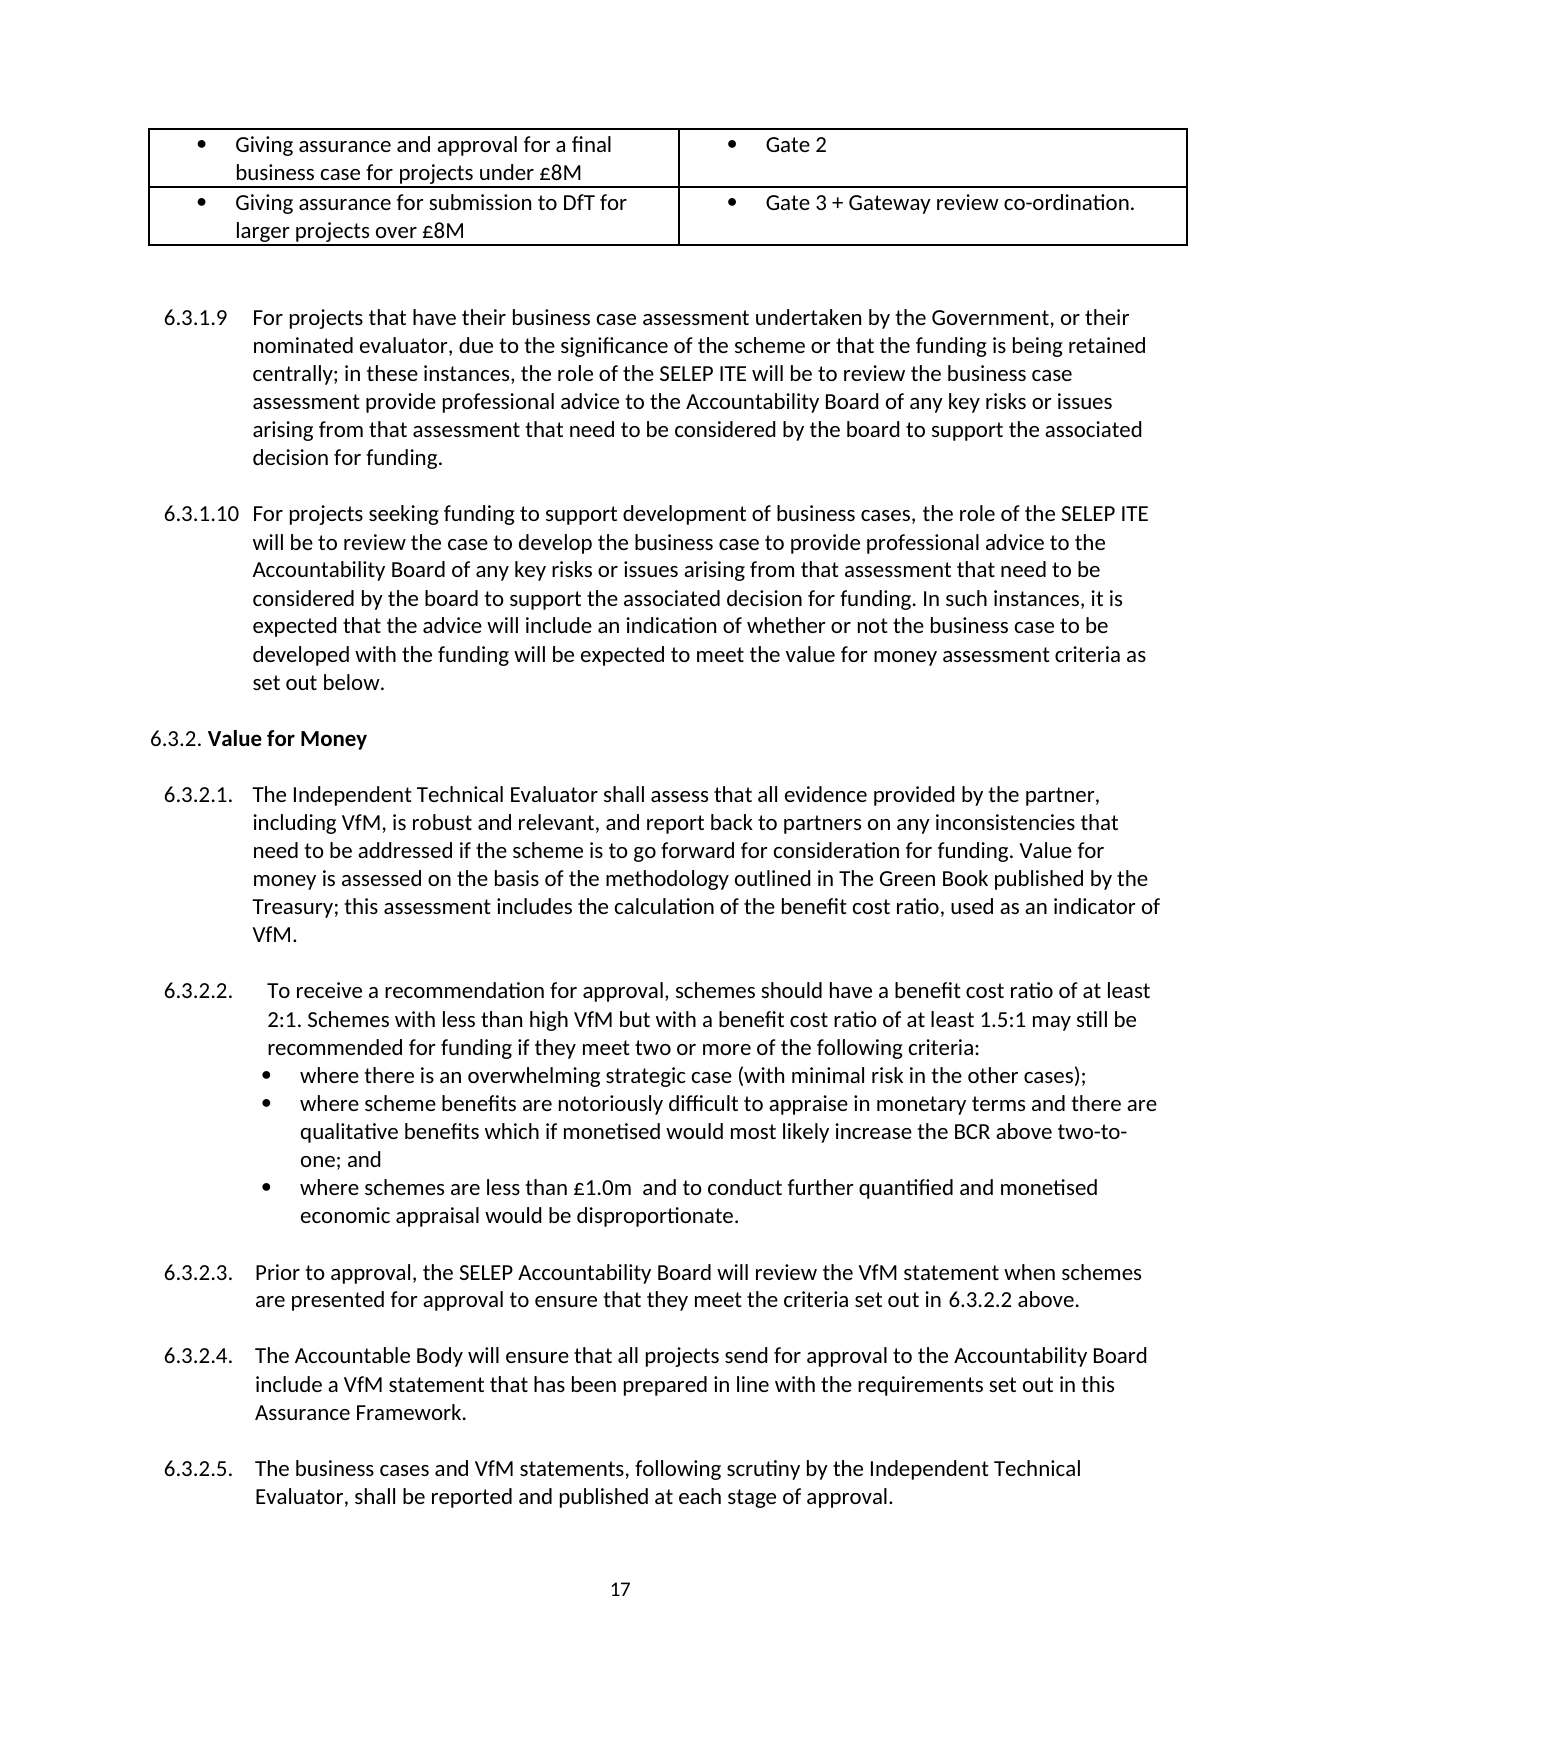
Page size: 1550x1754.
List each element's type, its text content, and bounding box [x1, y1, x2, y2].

list The Independent Technical Evaluator shall assess that all evidence provided by the partner, including VfM, is robust and relevant, and report back to partners on any inconsistencies that need to be addressed if the scheme is to go forward for consideration for funding. Value for money is assessed on the basis of the methodology outlined in The Green Book published by the Treasury; this assessment includes the calculation of the benefit cost ratio, used as an indicator of VfM. [164, 780, 1165, 977]
list The business cases and VfM statements, following scrutiny by the Independent Technical Evaluator, shall be reported and published at each stage of approval. [164, 1454, 1165, 1510]
table_cell Gate 3 + Gateway review co-ordination. [680, 188, 1186, 244]
list The Accountable Body will ensure that all projects send for approval to the Accountability Board include a VfM statement that has been prepared in line with the requirements set out in this Assurance Framework. [164, 1342, 1165, 1426]
list where scheme benefits are notoriously difficult to appraise in monetary terms and there are qualitative benefits which if monetised would most likely increase the BCR above two-to-one; and [262, 1089, 1165, 1173]
table_cell Giving assurance for submission to DfT for larger projects over £8M [150, 188, 678, 244]
list where there is an overwhelming strategic case (with minimal risk in the other cases); [262, 1061, 1165, 1089]
list Value for Money [150, 724, 1165, 752]
text 6.3.1.10 For projects seeking funding to support development of business cases, the role of the SELEP ITE will be to review the case to develop the business case to provide professional advice to the Accountability Board of any key risks or issues arising from that assessment that need to be considered by the board to support the associated decision for funding. In such instances, it is expected that the advice will include an indication of whether or not the business case to be developed with the funding will be expected to meet the value for money assessment criteria as set out below. [164, 499, 1165, 696]
table_cell Giving assurance and approval for a final business case for projects under £8M [150, 130, 678, 186]
list To receive a recommendation for approval, schemes should have a benefit cost ratio of at least 2:1. Schemes with less than high VfM but with a benefit cost ratio of at least 1.5:1 may still be recommended for funding if they meet two or more of the following criteria: [164, 977, 1165, 1061]
list Prior to approval, the SELEP Accountability Board will review the VfM statement when schemes are presented for approval to ensure that they meet the criteria set out in 6.3.2.2 above. [164, 1258, 1165, 1314]
table_cell Gate 2 [680, 130, 1186, 186]
list where schemes are less than £1.0m and to conduct further quantified and monetised economic appraisal would be disproportionate. [262, 1173, 1165, 1258]
text 6.3.1.9 For projects that have their business case assessment undertaken by the Government, or their nominated evaluator, due to the significance of the scheme or that the funding is being retained centrally; in these instances, the role of the SELEP ITE will be to review the business case assessment provide professional advice to the Accountability Board of any key risks or issues arising from that assessment that need to be considered by the board to support the associated decision for funding. [164, 303, 1165, 499]
